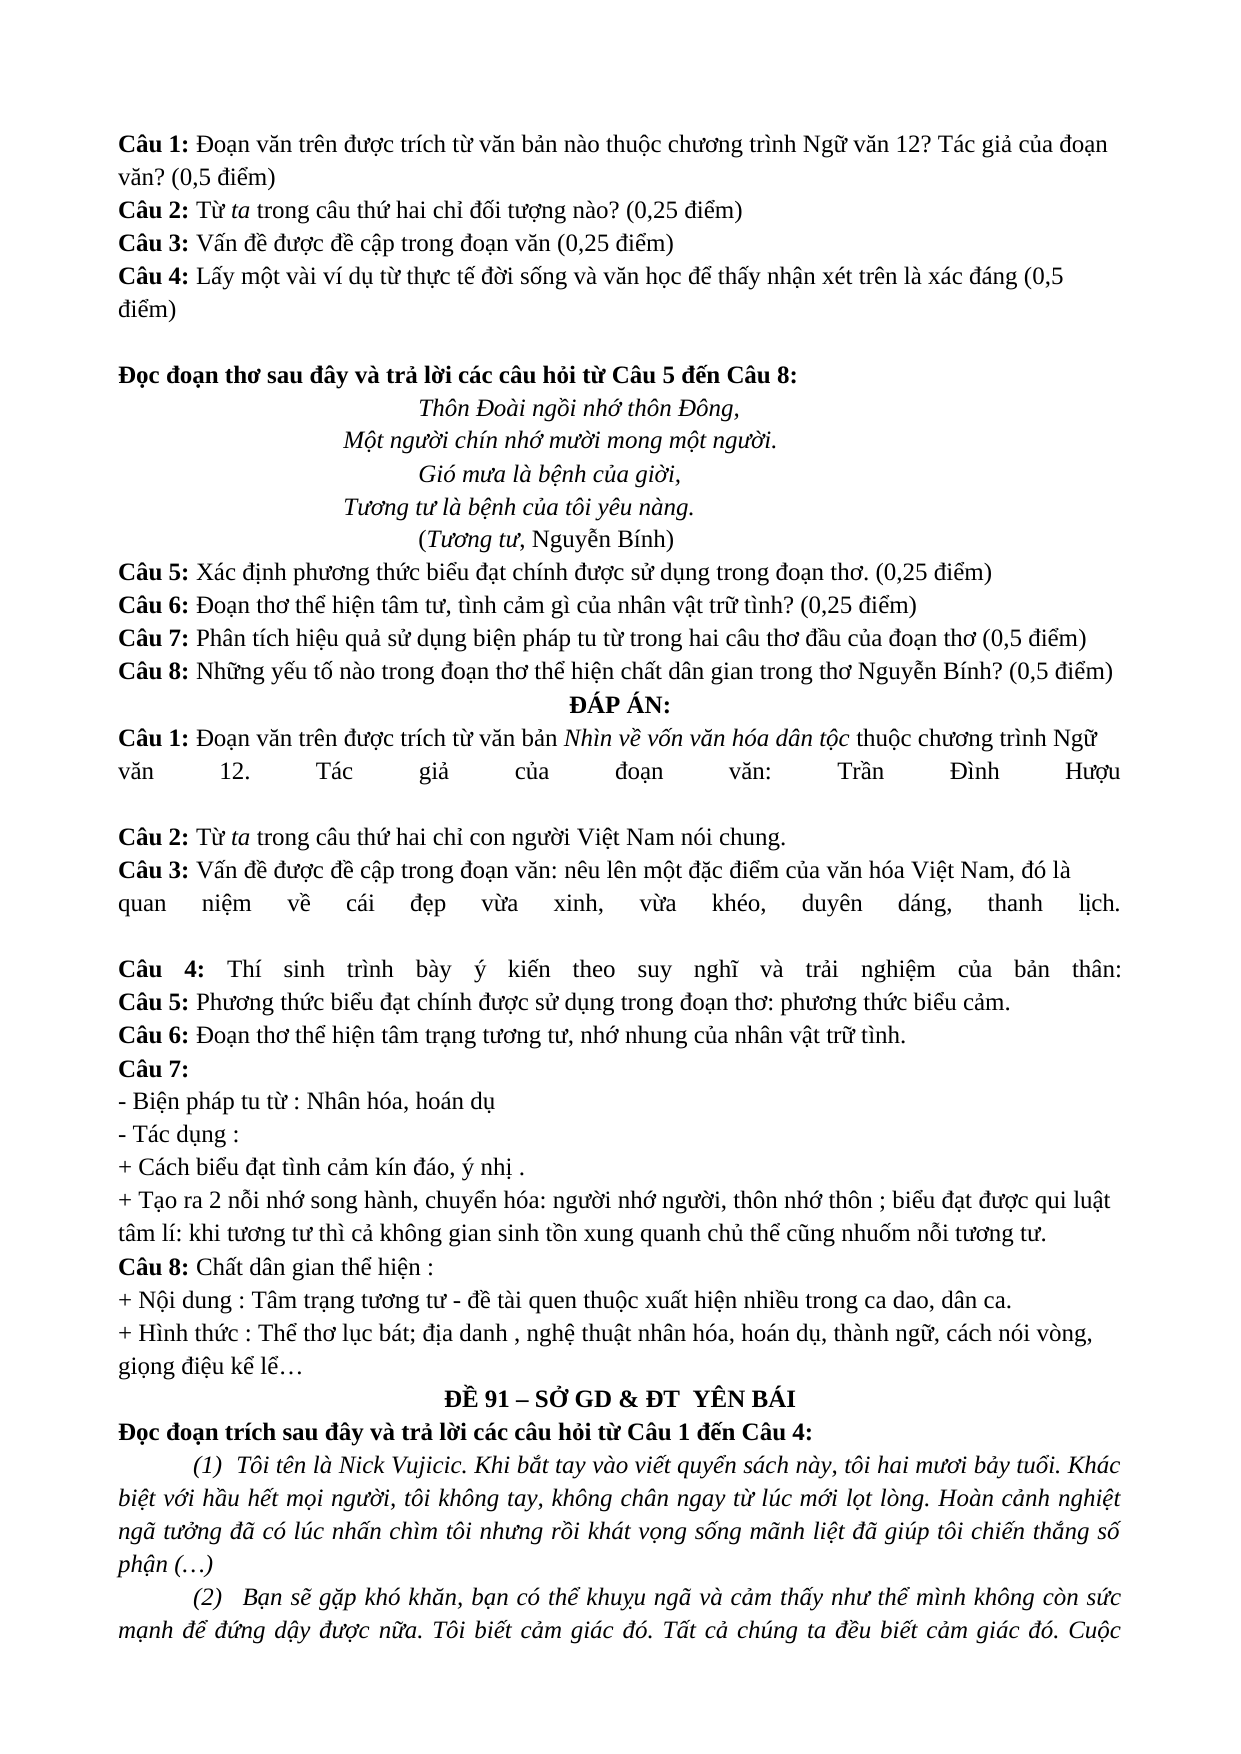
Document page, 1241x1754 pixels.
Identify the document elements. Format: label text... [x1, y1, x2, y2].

text Câu 4: Lấy một vài ví dụ từ thực tế đời sống và văn học để thấy nhận xét trên là xác đáng (0,5 điểm) [118, 261, 1116, 323]
text Câu 2: Từ ta trong câu thứ hai chỉ con người Việt Nam nói chung. [118, 822, 1146, 851]
text Câu 3: Vấn đề được đề cập trong đoạn văn (0,25 điểm) [118, 228, 1146, 257]
text Đọc đoạn trích sau đây và trả lời các câu hỏi từ Câu 1 đến Câu 4: [118, 1417, 1146, 1446]
text + Cách biểu đạt tình cảm kín đáo, ý nhị . [118, 1152, 1146, 1181]
text + Nội dung : Tâm trạng tương tư - đề tài quen thuộc xuất hiện nhiều trong ca dao, dân ca. [118, 1285, 1146, 1313]
list Tác dụng : [118, 1119, 1146, 1148]
text Câu 7: [118, 1054, 1146, 1082]
text Câu 6: Đoạn thơ thể hiện tâm trạng tương tư, nhớ nhung của nhân vật trữ tình. [118, 1020, 1146, 1049]
text Câu 7: Phân tích hiệu quả sử dụng biện pháp tu từ trong hai câu thơ đầu của đoạn thơ (0,5 điểm) [118, 623, 1146, 652]
text + Hình thức : Thể thơ lục bát; địa danh , nghệ thuật nhân hóa, hoán dụ, thành ngữ, cách nói vòng, giọng điệu kể lể… [118, 1318, 1146, 1379]
text (Tương tư, Nguyễn Bính) [418, 525, 1146, 553]
text Câu 1: Đoạn văn trên được trích từ văn bản Nhìn về vốn văn hóa dân tộc thuộc chương trình Ngữ văn 12. Tác giả của đoạn văn: Trần Đình Hượu [118, 723, 1122, 784]
text ĐỀ 91 – SỞ GD & ĐT YÊN BÁI [246, 1384, 994, 1413]
text Câu 8: Chất dân gian thể hiện : [118, 1252, 1146, 1280]
text Đọc đoạn thơ sau đây và trả lời các câu hỏi từ Câu 5 đến Câu 8: [118, 360, 1146, 389]
list Biện pháp tu từ : Nhân hóa, hoán dụ [118, 1086, 1146, 1115]
text Gió mưa là bệnh của giời, Tương tư là bệnh của tôi yêu nàng. [343, 459, 696, 520]
text Thôn Đoài ngồi nhớ thôn Đông, Một người chín nhớ mười mong một người. [343, 393, 779, 454]
text ĐÁP ÁN: [246, 690, 994, 719]
text Câu 5: Phương thức biểu đạt chính được sử dụng trong đoạn thơ: phương thức biểu cảm. [118, 987, 1146, 1016]
text Câu 3: Vấn đề được đề cập trong đoạn văn: nêu lên một đặc điểm của văn hóa Việt Nam, đó là quan niệm về cái đẹp vừa xinh, vừa khéo, duyên dáng, thanh lịch. [118, 855, 1122, 917]
text + Tạo ra 2 nỗi nhớ song hành, chuyển hóa: người nhớ người, thôn nhớ thôn ; biểu đạt được qui luật tâm lí: khi tương tư thì cả không gian sinh tồn xung quanh chủ thể cũng nhuốm nỗi tương tư. [118, 1186, 1116, 1247]
text Câu 6: Đoạn thơ thể hiện tâm tư, tình cảm gì của nhân vật trữ tình? (0,25 điểm) [118, 591, 1146, 619]
text Câu 5: Xác định phương thức biểu đạt chính được sử dụng trong đoạn thơ. (0,25 điểm) [118, 557, 1146, 586]
text Câu 1: Đoạn văn trên được trích từ văn bản nào thuộc chương trình Ngữ văn 12? Tác giả của đoạn văn? (0,5 điểm) [118, 129, 1146, 191]
list Tôi tên là Nick Vujicic. Khi bắt tay vào viết quyển sách này, tôi hai mươi bảy tuổi. Khác biệt với hầu hết mọi người, tôi không tay, không chân ngay từ lúc mới lọt lòng. Hoàn cảnh nghiệt ngã tưởng đã có lúc nhấn chìm tôi nhưng rồi khát vọng sống mãnh liệt đã giúp tôi chiến thắng số phận (…) [118, 1450, 1123, 1578]
list Bạn sẽ gặp khó khăn, bạn có thể khuỵu ngã và cảm thấy như thể mình không còn sức mạnh để đứng dậy được nữa. Tôi biết cảm giác đó. Tất cả chúng ta đều biết cảm giác đó. Cuộc [118, 1582, 1122, 1644]
text Câu 4: Thí sinh trình bày ý kiến theo suy nghĩ và trải nghiệm của bản thân: [118, 954, 1146, 983]
text Câu 8: Những yếu tố nào trong đoạn thơ thể hiện chất dân gian trong thơ Nguyễn Bính? (0,5 điểm) [118, 656, 1146, 685]
text Câu 2: Từ ta trong câu thứ hai chỉ đối tượng nào? (0,25 điểm) [118, 195, 1146, 224]
